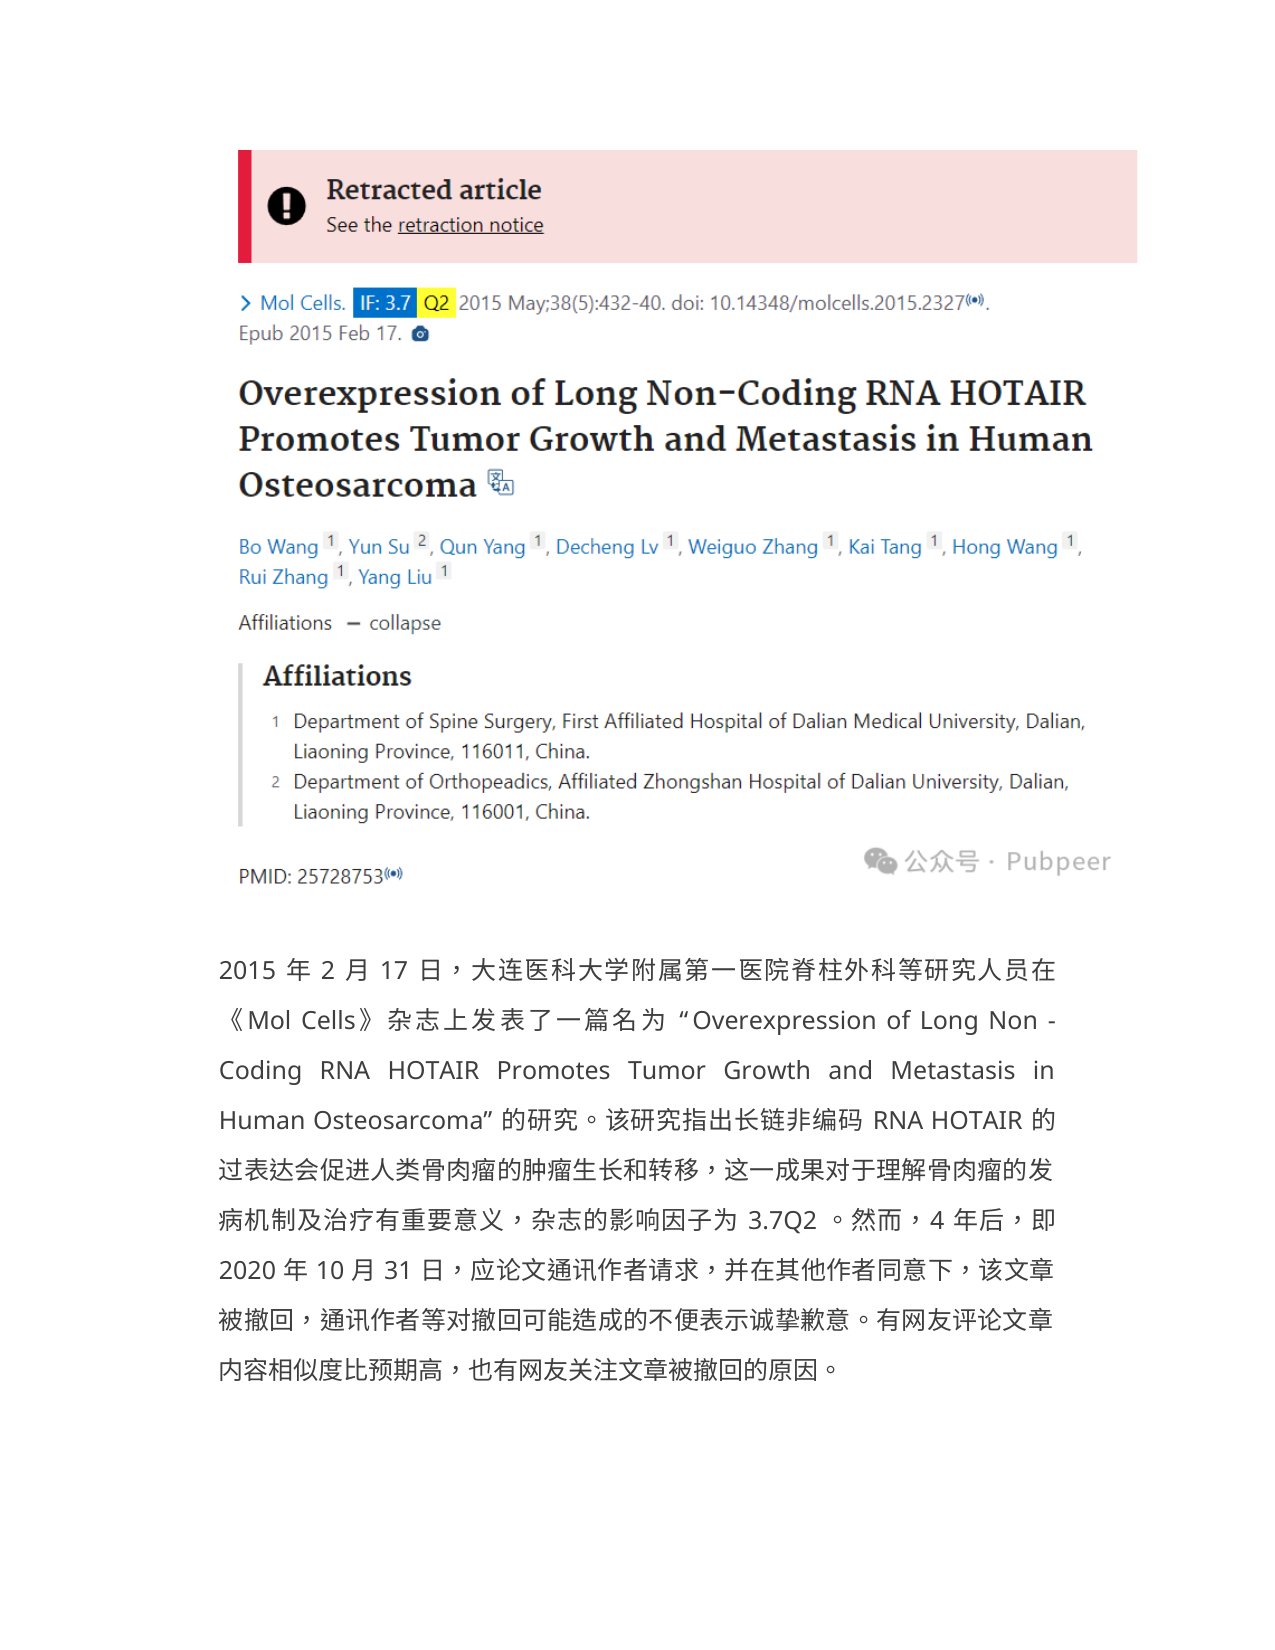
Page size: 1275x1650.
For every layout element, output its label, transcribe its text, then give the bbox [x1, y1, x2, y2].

picture [237, 150, 1138, 897]
text 2015 年 2 月 17 日，大连医科大学附属第一医院脊柱外科等研究人员在《Mol Cells》杂志上发表了一篇名为 “Overexpression of Long Non - Coding RNA HOTAIR Promotes Tumor Growth and Metastasis in Human Osteosarcoma” 的研究。该研究指出长链非编码 RNA HOTAIR 的过表达会促进人类骨肉瘤的肿瘤生长和转移，这一成果对于理解骨肉瘤的发病机制及治疗有重要意义，杂志的影响因子为 3.7Q2 。然而，4 年后，即 2020 年 10 月 31 日，应论文通讯作者请求，并在其他作者同意下，该文章被撤回，通讯作者等对撤回可能造成的不便表示诚挚歉意。有网友评论文章内容相似度比预期高，也有网友关注文章被撤回的原因。 [219, 937, 1056, 1387]
